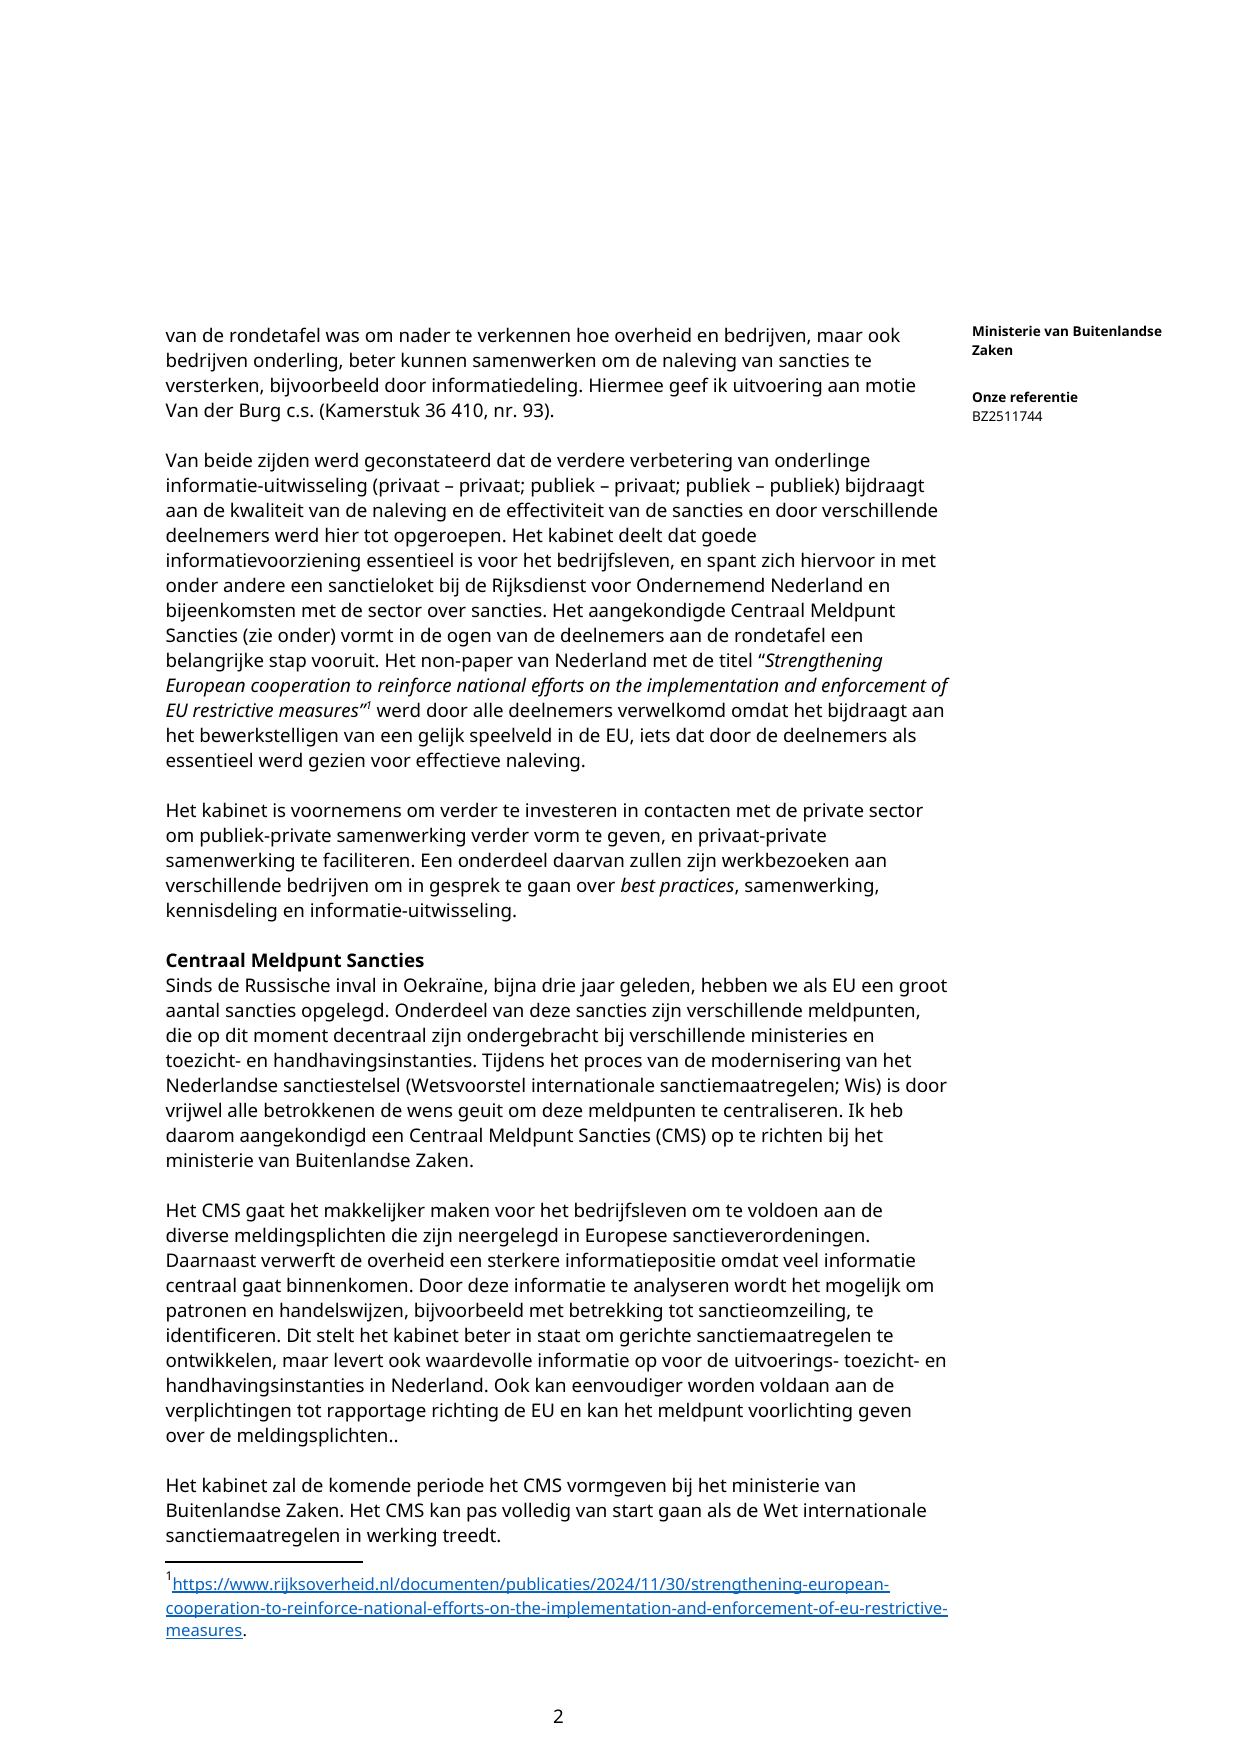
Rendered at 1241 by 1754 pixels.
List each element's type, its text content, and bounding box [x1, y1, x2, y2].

text Sinds de Russische inval in Oekraïne, bijna drie jaar geleden, hebben we als EU een groot aantal sancties opgelegd. Onderdeel van deze sancties zijn verschillende meldpunten, die op dit moment decentraal zijn ondergebracht bij verschillende ministeries en toezicht- en handhavingsinstanties. Tijdens het proces van de modernisering van het Nederlandse sanctiestelsel (Wetsvoorstel internationale sanctiemaatregelen; Wis) is door vrijwel alle betrokkenen de wens geuit om deze meldpunten te centraliseren. Ik heb daarom aangekondigd een Centraal Meldpunt Sancties (CMS) op te richten bij het ministerie van Buitenlandse Zaken. [165, 972, 951, 1172]
text Het kabinet is voornemens om verder te investeren in contacten met de private sector om publiek-private samenwerking verder vorm te geven, en privaat-private samenwerking te faciliteren. Een onderdeel daarvan zullen zijn werkbezoeken aan verschillende bedrijven om in gesprek te gaan over best practices, samenwerking, kennisdeling en informatie-uitwisseling. [165, 797, 951, 922]
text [165, 322, 951, 422]
text Het kabinet zal de komende periode het CMS vormgeven bij het ministerie van Buitenlandse Zaken. Het CMS kan pas volledig van start gaan als de Wet internationale sanctiemaatregelen in werking treedt. [165, 1472, 951, 1547]
text Van beide zijden werd geconstateerd dat de verdere verbetering van onderlinge informatie-uitwisseling (privaat – privaat; publiek – privaat; publiek – publiek) bijdraagt aan de kwaliteit van de naleving en de effectiviteit van de sancties en door verschillende deelnemers werd hier tot opgeroepen. Het kabinet deelt dat goede informatievoorziening essentieel is voor het bedrijfsleven, en spant zich hiervoor in met onder andere een sanctieloket bij de Rijksdienst voor Ondernemend Nederland en bijeenkomsten met de sector over sancties. Het aangekondigde Centraal Meldpunt Sancties (zie onder) vormt in de ogen van de deelnemers aan de rondetafel een belangrijke stap vooruit. Het non-paper van Nederland met de titel “Strengthening European cooperation to reinforce national efforts on the implementation and enforcement of EU restrictive measures” werd door alle deelnemers verwelkomd omdat het bijdraagt aan het bewerkstelligen van een gelijk speelveld in de EU, iets dat door de deelnemers als essentieel werd gezien voor effectieve naleving. [165, 447, 951, 772]
text Het CMS gaat het makkelijker maken voor het bedrijfsleven om te voldoen aan de diverse meldingsplichten die zijn neergelegd in Europese sanctieverordeningen. Daarnaast verwerft de overheid een sterkere informatiepositie omdat veel informatie centraal gaat binnenkomen. Door deze informatie te analyseren wordt het mogelijk om patronen en handelswijzen, bijvoorbeeld met betrekking tot sanctieomzeiling, te identificeren. Dit stelt het kabinet beter in staat om gerichte sanctiemaatregelen te ontwikkelen, maar levert ook waardevolle informatie op voor de uitvoerings- toezicht- en handhavingsinstanties in Nederland. Ook kan eenvoudiger worden voldaan aan de verplichtingen tot rapportage richting de EU en kan het meldpunt voorlichting geven over de meldingsplichten.. [165, 1197, 951, 1447]
text Centraal Meldpunt Sancties [165, 947, 951, 972]
